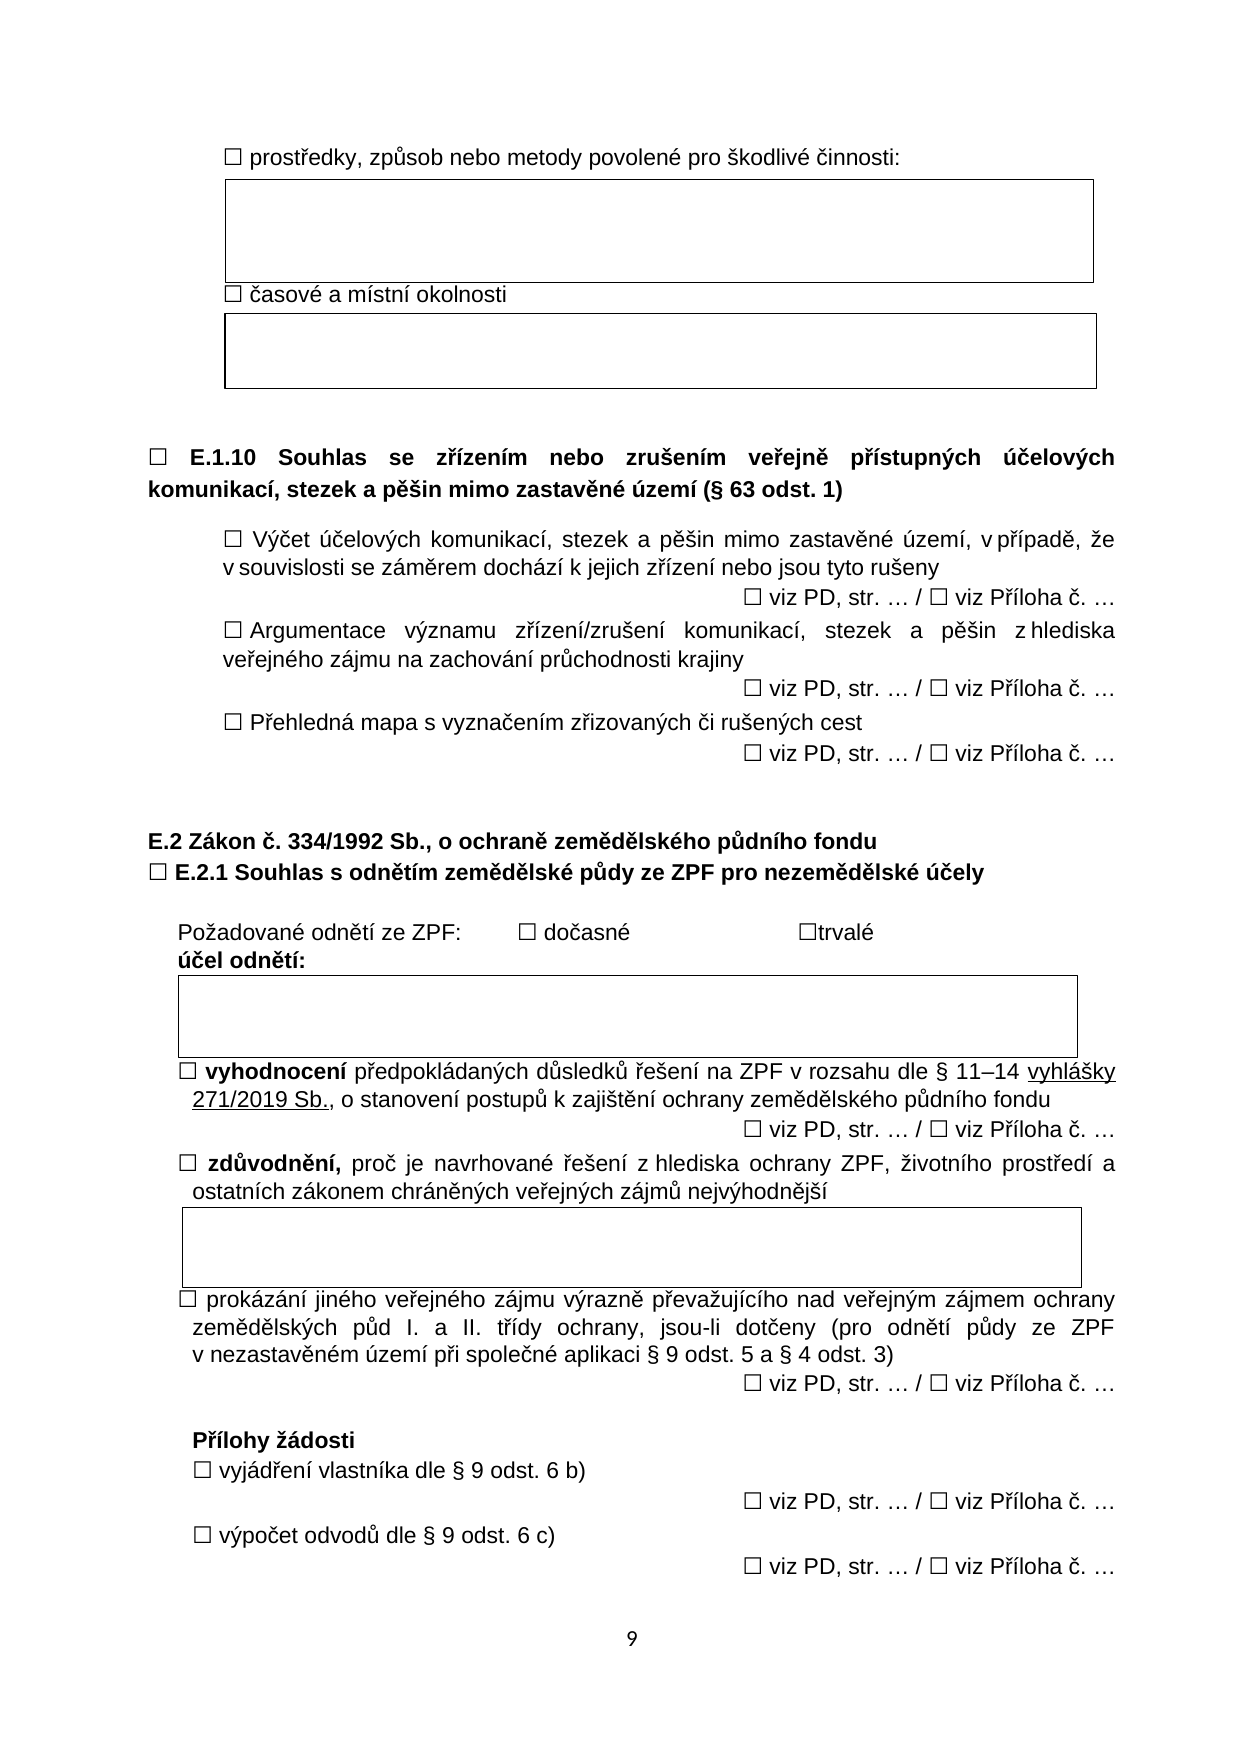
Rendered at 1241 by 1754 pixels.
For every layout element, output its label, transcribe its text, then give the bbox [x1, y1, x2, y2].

subtitle E.1.10 Souhlas se zřízením nebo zrušením veřejně přístupných účelových komunikací, stezek a pěšin mimo zastavěné území (§ 63 odst. 1) [148, 441, 1116, 502]
text Argumentace významu zřízení/zrušení komunikací, stezek a pěšin z hlediska veřejného zájmu na zachování průchodnosti krajiny [223, 614, 1116, 672]
text účel odnětí: [148, 947, 1116, 974]
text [148, 1550, 1116, 1581]
text vyhodnocení předpokládaných důsledků řešení na ZPF v rozsahu dle § 11–14 vyhlášky 271/2019 Sb., o stanovení postupů k zajištění ochrany zemědělského půdního fondu [177, 1055, 1116, 1113]
subtitle E.2 Zákon č. 334/1992 Sb., o ochraně zemědělského půdního fondu [148, 828, 1116, 854]
text viz PD, str. … / viz Příloha č. … [148, 672, 1116, 703]
text Přílohy žádosti [177, 1427, 1116, 1453]
text Výčet účelových komunikací, stezek a pěšin mimo zastavěné území, v případě, že v souvislosti se záměrem dochází k jejich zřízení nebo jsou tyto rušeny [223, 523, 1116, 581]
text E.2.1 Souhlas s odnětím zemědělské půdy ze ZPF pro nezemědělské účely [148, 856, 1116, 887]
text výpočet odvodů dle § 9 odst. 6 c) [192, 1518, 1116, 1550]
text Přehledná mapa s vyznačením zřizovaných či rušených cest [223, 706, 1116, 737]
text viz PD, str. … / viz Příloha č. … [148, 1485, 1116, 1516]
text zdůvodnění, proč je navrhované řešení z hlediska ochrany ZPF, životního prostředí a ostatních zákonem chráněných veřejných zájmů nejvýhodnější [177, 1146, 1116, 1204]
text viz PD, str. … / viz Příloha č. … [148, 581, 1116, 612]
text viz PD, str. … / viz Příloha č. … [148, 737, 1116, 768]
text Požadované odnětí ze ZPF: dočasné trvalé [148, 916, 1116, 947]
text viz PD, str. … / viz Příloha č. … [148, 1367, 1116, 1398]
text vyjádření vlastníka dle § 9 odst. 6 b) [192, 1453, 1116, 1485]
text prostředky, způsob nebo metody povolené pro škodlivé činnosti: [223, 141, 1116, 173]
text viz PD, str. … / viz Příloha č. … [148, 1113, 1116, 1144]
text časové a místní okolnosti [223, 278, 1116, 309]
text prokázání jiného veřejného zájmu výrazně převažujícího nad veřejným zájmem ochrany zemědělských půd I. a II. třídy ochrany, jsou-li dotčeny (pro odnětí půdy ze ZPF v nezastavěném území při společné aplikaci § 9 odst. 5 a § 4 odst. 3) [177, 1283, 1116, 1367]
